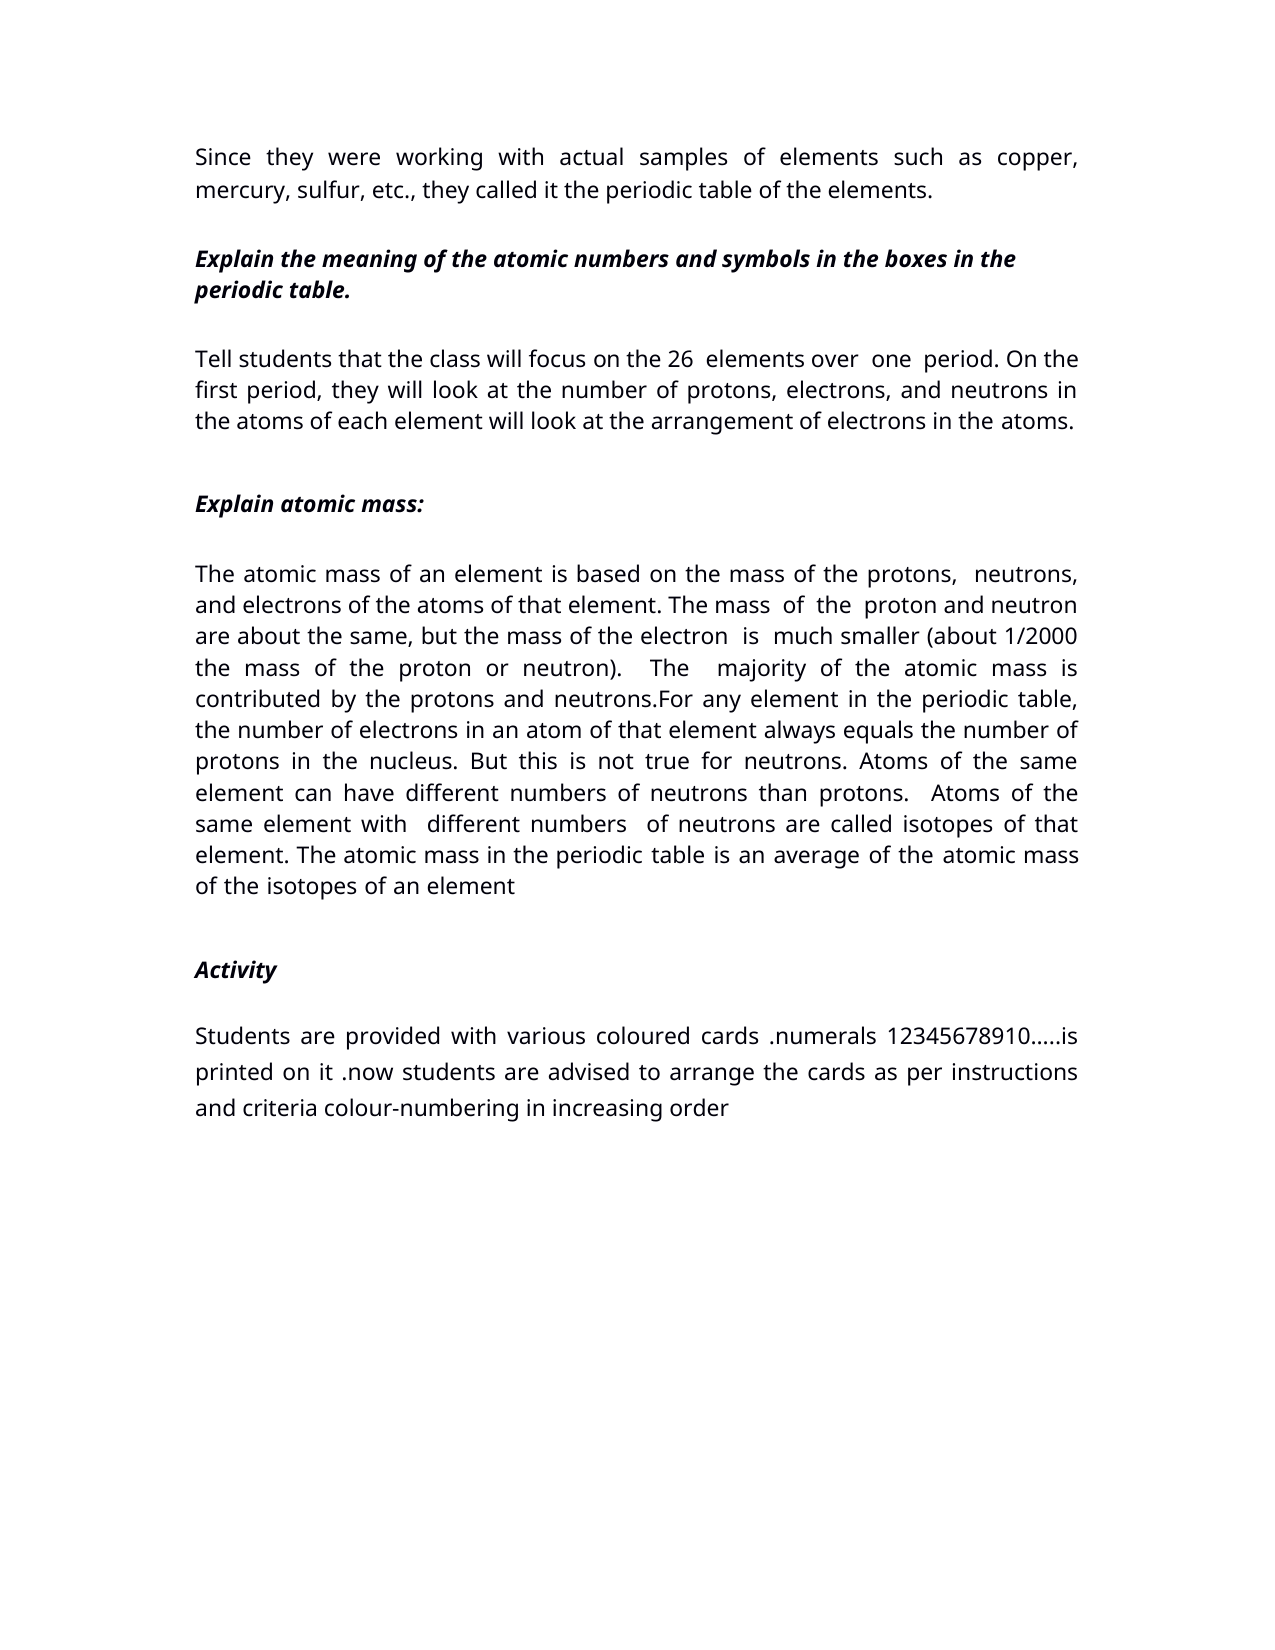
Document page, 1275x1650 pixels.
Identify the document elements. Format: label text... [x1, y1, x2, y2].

text Explain atomic mass: [195, 488, 1194, 520]
text Explain the meaning of the atomic numbers and symbols in the boxes in the periodic table. [195, 242, 1054, 305]
text Students are provided with various coloured cards .numerals 12345678910…..is printed on it .now students are advised to arrange the cards as per instructions and criteria colour-numbering in increasing order [195, 1019, 1079, 1123]
text Since they were working with actual samples of elements such as copper, mercury, sulfur, etc., they called it the periodic table of the elements. [195, 141, 1079, 205]
text The atomic mass of an element is based on the mass of the protons, neutrons, and electrons of the atoms of that element. The mass of the proton and neutron are about the same, but the mass of the electron is much smaller (about 1/2000 the mass of the proton or neutron). The majority of the atomic mass is contributed by the protons and neutrons.For any element in the periodic table, the number of electrons in an atom of that element always equals the number of protons in the nucleus. But this is not true for neutrons. Atoms of the same element can have different numbers of neutrons than protons. Atoms of the same element with different numbers of neutrons are called isotopes of that element. The atomic mass in the periodic table is an average of the atomic mass of the isotopes of an element [195, 558, 1079, 902]
text Activity [195, 954, 1194, 985]
text Tell students that the class will focus on the 26 elements over one period. On the first period, they will look at the number of protons, electrons, and neutrons in the atoms of each element will look at the arrangement of electrons in the atoms. [195, 343, 1079, 436]
